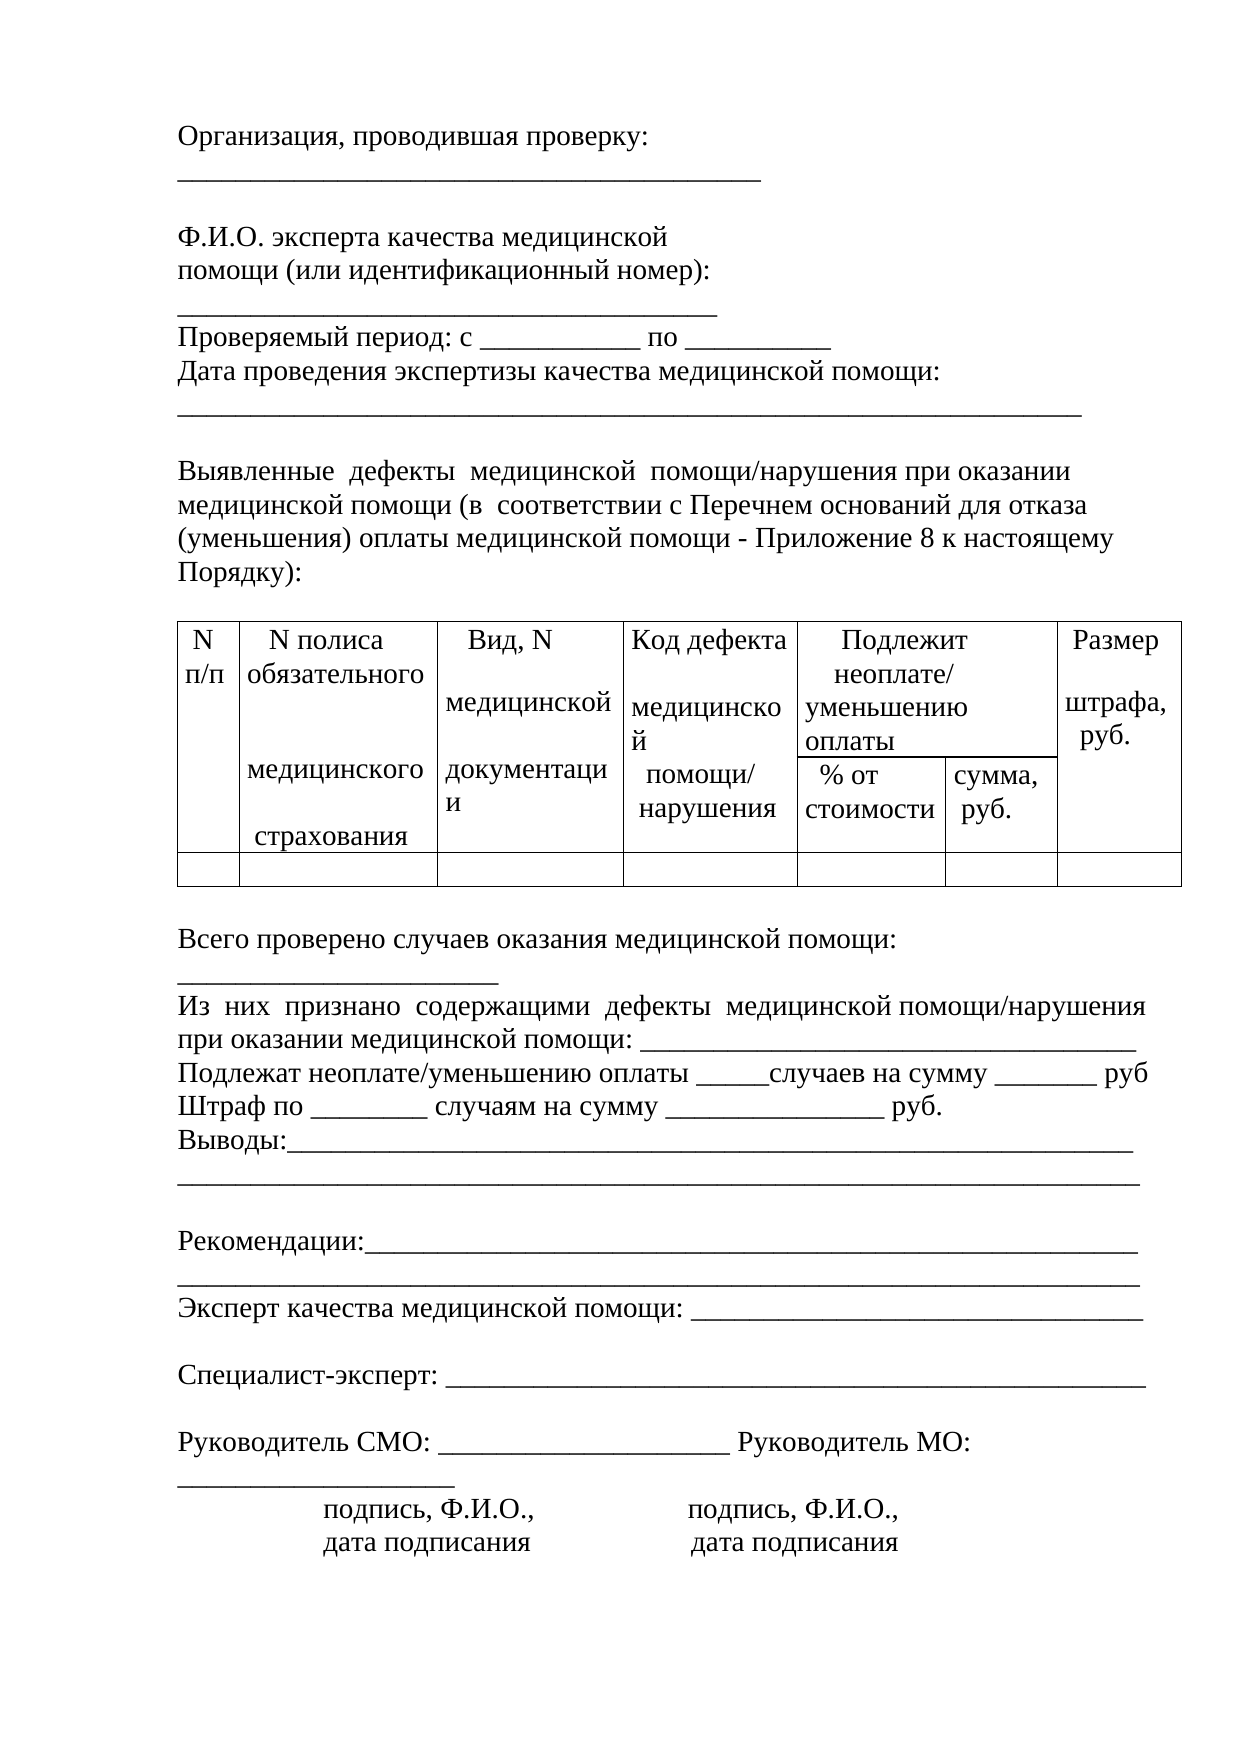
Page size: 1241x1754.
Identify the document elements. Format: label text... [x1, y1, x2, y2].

text __________________________________________________________________ [177, 1156, 1152, 1189]
table_header Вид, N медицинской документации [438, 622, 623, 852]
text дата подписания дата подписания [177, 1524, 1152, 1558]
text Специалист-эксперт: ________________________________________________ [177, 1357, 1152, 1390]
table_header Код дефекта медицинской помощи/ нарушения [624, 622, 797, 852]
text Ф.И.О. эксперта качества медицинской [177, 219, 1152, 252]
text Проверяемый период: с ___________ по __________ [177, 319, 1152, 353]
text помощи (или идентификационный номер): _____________________________________ [177, 252, 1152, 319]
text Выявленные дефекты медицинской помощи/нарушения при оказании медицинской помощи (в соответствии с Перечнем оснований для отказа (уменьшения) оплаты медицинской помощи - Приложение 8 к настоящему Порядку): [177, 453, 1152, 588]
table_cell [438, 853, 623, 886]
text подпись, Ф.И.О., подпись, Ф.И.О., [177, 1491, 1152, 1524]
table_cell сумма, руб. [946, 758, 1057, 852]
text Всего проверено случаев оказания медицинской помощи: ______________________ [177, 921, 1152, 988]
table_cell [1058, 853, 1181, 886]
table_header N полиса обязательного медицинского страхования [240, 622, 437, 852]
text Дата проведения экспертизы качества медицинской помощи: ______________________________________________________________ [177, 353, 1152, 420]
text Подлежат неоплате/уменьшению оплаты _____случаев на сумму _______ руб [177, 1055, 1152, 1088]
table_cell [624, 853, 797, 886]
text Эксперт качества медицинской помощи: _______________________________ [177, 1290, 1152, 1323]
text Штраф по ________ случаям на сумму _______________ руб. [177, 1088, 1152, 1122]
table_cell [240, 853, 437, 886]
table_header N п/п [178, 622, 239, 852]
table_cell % от стоимости [798, 758, 945, 852]
text Выводы:__________________________________________________________ [177, 1122, 1152, 1156]
table_cell [946, 853, 1057, 886]
text __________________________________________________________________ [177, 1256, 1152, 1290]
text Из них признано содержащими дефекты медицинской помощи/нарушения при оказании медицинской помощи: __________________________________ [177, 988, 1152, 1055]
table_header Размер штрафа, руб. [1058, 622, 1181, 852]
table_cell [178, 853, 239, 886]
table_cell [798, 853, 945, 886]
text Организация, проводившая проверку: ________________________________________ [177, 118, 1152, 185]
text Рекомендации:_____________________________________________________ [177, 1223, 1152, 1256]
table_header Подлежит неоплате/ уменьшению оплаты [798, 622, 1057, 756]
text Руководитель СМО: ____________________ Руководитель МО: ___________________ [177, 1424, 1152, 1491]
